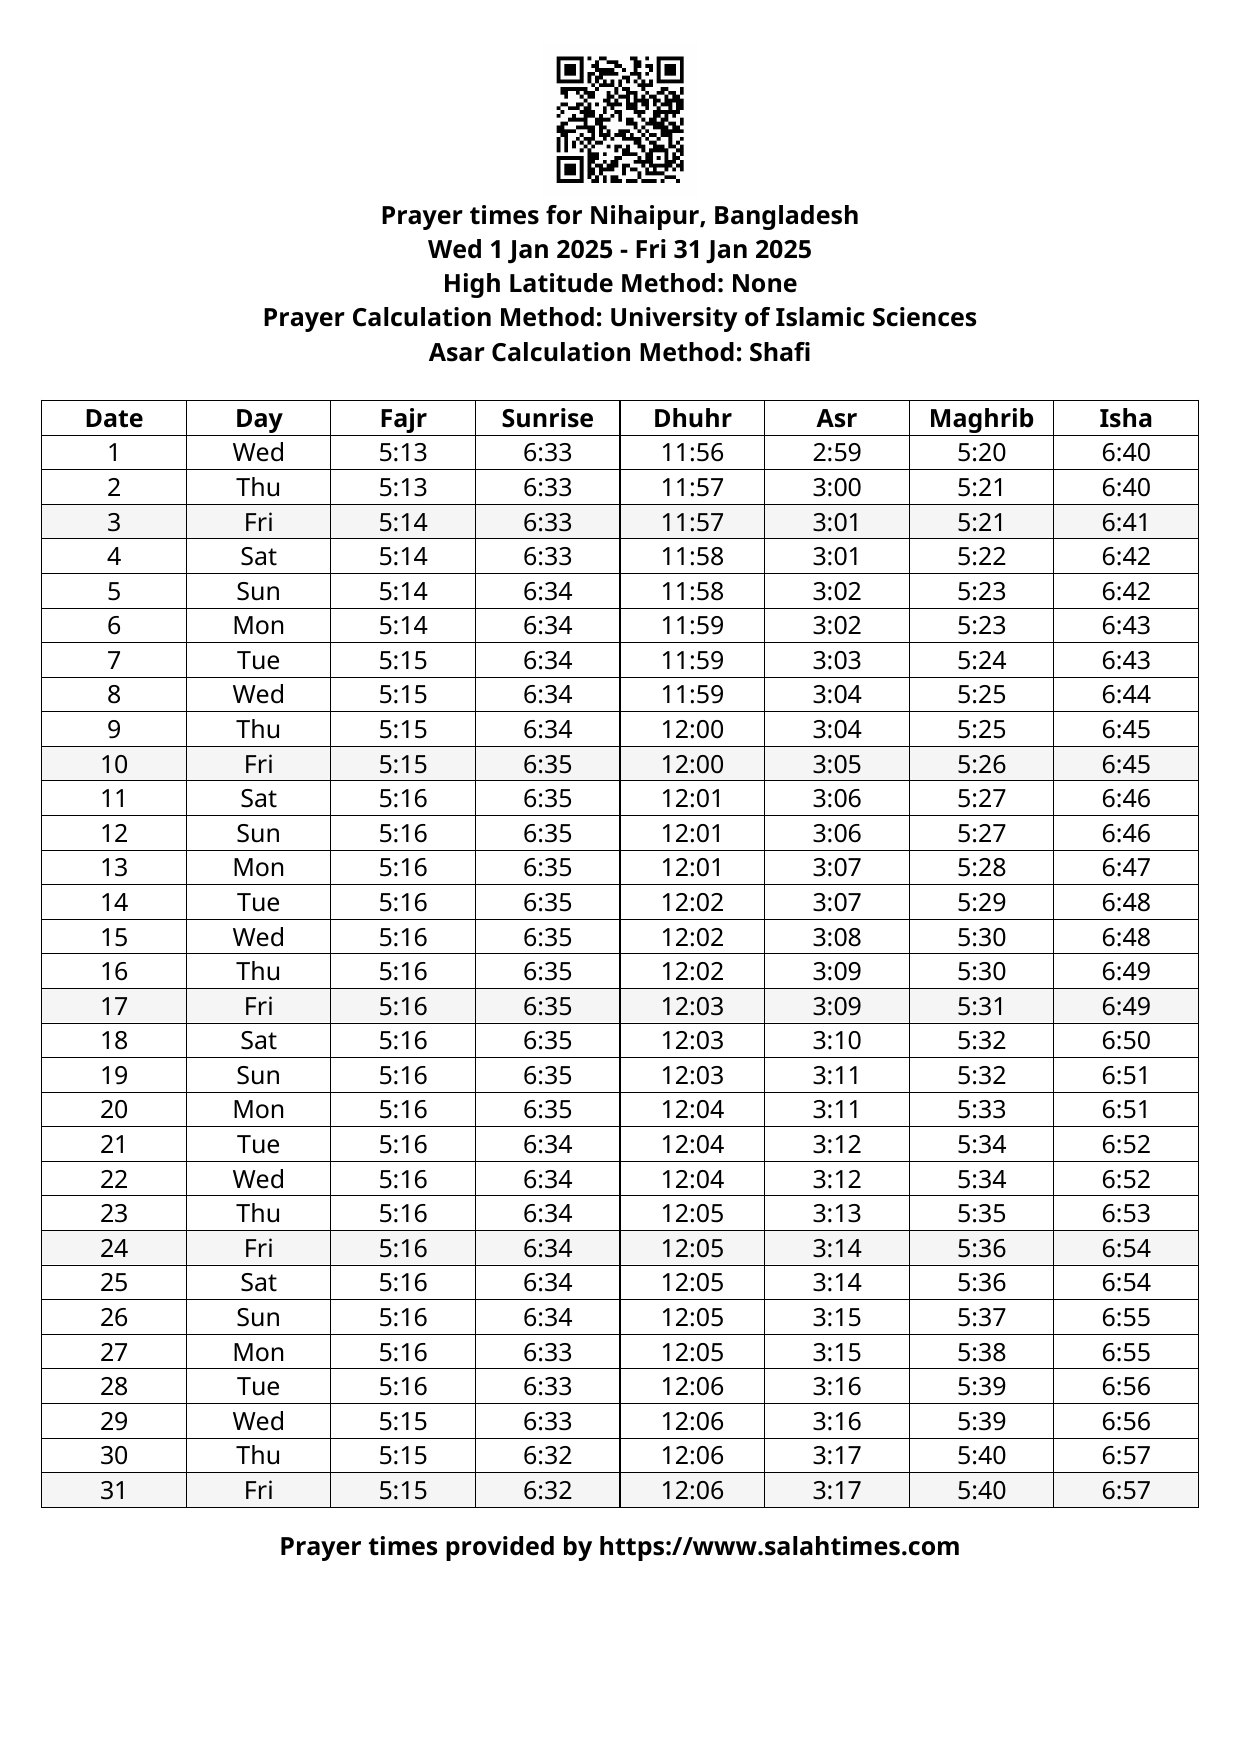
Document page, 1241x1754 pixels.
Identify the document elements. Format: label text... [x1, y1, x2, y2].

table_cell 6:40 [1054, 436, 1198, 469]
table_cell Sun [187, 1058, 330, 1092]
table_cell 6:44 [1054, 678, 1198, 711]
table_cell 2:59 [765, 436, 909, 469]
table_header Day [187, 401, 330, 434]
table_cell 6:34 [476, 609, 619, 642]
table_cell 12:03 [621, 989, 764, 1022]
table_cell 5:16 [331, 1266, 475, 1299]
table_cell 5:38 [910, 1335, 1053, 1368]
table_cell 3:09 [765, 989, 909, 1022]
table_cell 5:39 [910, 1369, 1053, 1403]
table_cell 28 [42, 1369, 186, 1403]
table_cell Sun [187, 574, 330, 607]
table_cell 3:00 [765, 470, 909, 504]
table_cell 3:07 [765, 851, 909, 884]
table_cell 6:32 [476, 1439, 619, 1472]
table_cell Wed [187, 436, 330, 469]
table_cell 3:06 [765, 816, 909, 849]
table_cell 6:48 [1054, 885, 1198, 919]
table_cell 30 [42, 1439, 186, 1472]
table_cell 6:46 [1054, 816, 1198, 849]
table_cell 12:05 [621, 1300, 764, 1334]
table_cell 6:57 [1054, 1439, 1198, 1472]
table_cell 5:13 [331, 436, 475, 469]
table_cell 22 [42, 1162, 186, 1195]
table_cell 6:35 [476, 816, 619, 849]
table_cell 6:34 [476, 1196, 619, 1230]
table_cell 16 [42, 954, 186, 988]
table_cell 11:59 [621, 678, 764, 711]
table_cell 6:57 [1054, 1473, 1198, 1507]
table_cell 11:56 [621, 436, 764, 469]
table_cell 3:17 [765, 1473, 909, 1507]
table_cell 6:35 [476, 989, 619, 1022]
table_cell 5:27 [910, 816, 1053, 849]
table_cell 3:16 [765, 1369, 909, 1403]
picture [542, 41, 699, 198]
table_cell 6:54 [1054, 1231, 1198, 1264]
table_cell 12:05 [621, 1196, 764, 1230]
table_cell 5:16 [331, 1127, 475, 1161]
table_cell 5:15 [331, 1439, 475, 1472]
table_cell 5:15 [331, 1473, 475, 1507]
table_cell 3:01 [765, 539, 909, 573]
table_cell 3:02 [765, 574, 909, 607]
table_cell 11:57 [621, 505, 764, 538]
table_cell 6:33 [476, 1335, 619, 1368]
table_cell 6:54 [1054, 1266, 1198, 1299]
table_cell 6:34 [476, 1127, 619, 1161]
table_cell 11:58 [621, 539, 764, 573]
table_cell 3:08 [765, 920, 909, 953]
table_cell 5:16 [331, 1369, 475, 1403]
table_cell 5:16 [331, 1231, 475, 1264]
table_cell Thu [187, 954, 330, 988]
table_cell 3:06 [765, 781, 909, 815]
table_cell 12:06 [621, 1404, 764, 1437]
table_cell 6:45 [1054, 747, 1198, 780]
table_cell 5:16 [331, 885, 475, 919]
table_cell Wed [187, 1162, 330, 1195]
table_cell 6:35 [476, 781, 619, 815]
table_cell Sat [187, 1024, 330, 1057]
table_cell 11:59 [621, 643, 764, 677]
table_cell 3:02 [765, 609, 909, 642]
table_cell 12:04 [621, 1093, 764, 1126]
table_cell Thu [187, 470, 330, 504]
table_cell 6:51 [1054, 1058, 1198, 1092]
table_cell 5:15 [331, 712, 475, 746]
table_cell Thu [187, 712, 330, 746]
table_header Date [42, 401, 186, 434]
table_cell 5:16 [331, 989, 475, 1022]
table_cell 3:05 [765, 747, 909, 780]
table_cell 5:35 [910, 1196, 1053, 1230]
table_cell Fri [187, 505, 330, 538]
table_cell 6:45 [1054, 712, 1198, 746]
table_cell 6:42 [1054, 574, 1198, 607]
table_cell 5:14 [331, 574, 475, 607]
table_cell 5:16 [331, 1093, 475, 1126]
table_cell 11:58 [621, 574, 764, 607]
table_cell Sun [187, 816, 330, 849]
table_header Fajr [331, 401, 475, 434]
table_cell 19 [42, 1058, 186, 1092]
table_cell 5:23 [910, 609, 1053, 642]
table_cell 3:15 [765, 1300, 909, 1334]
table_cell 12:01 [621, 851, 764, 884]
table_cell 5:16 [331, 920, 475, 953]
table_cell 12 [42, 816, 186, 849]
table_cell 12:06 [621, 1369, 764, 1403]
table_cell 6:50 [1054, 1024, 1198, 1057]
table_cell 3:12 [765, 1127, 909, 1161]
table_cell 12:05 [621, 1266, 764, 1299]
table_cell 5:37 [910, 1300, 1053, 1334]
table_cell 6:40 [1054, 470, 1198, 504]
table_header Sunrise [476, 401, 619, 434]
table_cell 5:22 [910, 539, 1053, 573]
table_cell 6:55 [1054, 1300, 1198, 1334]
table_cell 3:16 [765, 1404, 909, 1437]
table_cell 6:48 [1054, 920, 1198, 953]
table_cell Thu [187, 1439, 330, 1472]
table_cell Tue [187, 643, 330, 677]
table_cell 12:04 [621, 1127, 764, 1161]
table_cell 5:14 [331, 505, 475, 538]
table_cell 3:15 [765, 1335, 909, 1368]
table_cell 26 [42, 1300, 186, 1334]
table_cell 3:14 [765, 1266, 909, 1299]
table_cell 5:26 [910, 747, 1053, 780]
table_cell Fri [187, 1473, 330, 1507]
table_cell 10 [42, 747, 186, 780]
text Asar Calculation Method: Shafi [42, 334, 1198, 368]
table_cell 6:52 [1054, 1127, 1198, 1161]
table_cell 5:34 [910, 1127, 1053, 1161]
table_header Maghrib [910, 401, 1053, 434]
table_cell 5:34 [910, 1162, 1053, 1195]
table_cell 12:06 [621, 1473, 764, 1507]
table_cell 6:35 [476, 920, 619, 953]
table_cell 5:25 [910, 712, 1053, 746]
table_cell 5:15 [331, 678, 475, 711]
table_cell 14 [42, 885, 186, 919]
table_cell 5:16 [331, 1162, 475, 1195]
table_cell 3:04 [765, 678, 909, 711]
table_cell 6:35 [476, 747, 619, 780]
table_cell Sun [187, 1300, 330, 1334]
table_cell 3:04 [765, 712, 909, 746]
table_cell 6:49 [1054, 989, 1198, 1022]
table_cell 6:33 [476, 470, 619, 504]
table_cell 12:03 [621, 1058, 764, 1092]
table_cell 5:32 [910, 1024, 1053, 1057]
table_cell 17 [42, 989, 186, 1022]
table_cell 12:01 [621, 781, 764, 815]
table_cell 12:05 [621, 1335, 764, 1368]
table_cell 12:02 [621, 920, 764, 953]
table_cell 13 [42, 851, 186, 884]
table_cell 5:30 [910, 920, 1053, 953]
table_cell 6:33 [476, 505, 619, 538]
table_cell 3:11 [765, 1058, 909, 1092]
table_cell 6:43 [1054, 609, 1198, 642]
table_cell 6 [42, 609, 186, 642]
table_cell 31 [42, 1473, 186, 1507]
table_cell 5:16 [331, 781, 475, 815]
table_cell 5:39 [910, 1404, 1053, 1437]
table_cell Wed [187, 678, 330, 711]
table_cell 6:55 [1054, 1335, 1198, 1368]
text Prayer times for Nihaipur, Bangladesh [42, 198, 1198, 232]
table_cell 6:47 [1054, 851, 1198, 884]
table_cell Mon [187, 609, 330, 642]
table_cell 5:15 [331, 747, 475, 780]
table_cell 5:33 [910, 1093, 1053, 1126]
table_cell Thu [187, 1196, 330, 1230]
table_cell 12:02 [621, 954, 764, 988]
table_cell 6:33 [476, 436, 619, 469]
table_cell 5:30 [910, 954, 1053, 988]
table_cell 3:03 [765, 643, 909, 677]
table_cell 6:53 [1054, 1196, 1198, 1230]
table_cell 5:13 [331, 470, 475, 504]
table_cell Fri [187, 1231, 330, 1264]
table_cell 5:16 [331, 1196, 475, 1230]
table_cell 3 [42, 505, 186, 538]
table_cell 5:36 [910, 1266, 1053, 1299]
table_cell 5:25 [910, 678, 1053, 711]
table_cell 11:57 [621, 470, 764, 504]
table_header Isha [1054, 401, 1198, 434]
table_cell 8 [42, 678, 186, 711]
table_cell 5:14 [331, 609, 475, 642]
table_cell Sat [187, 1266, 330, 1299]
table_cell 6:56 [1054, 1369, 1198, 1403]
table_cell 6:34 [476, 678, 619, 711]
table_cell 29 [42, 1404, 186, 1437]
table_cell 23 [42, 1196, 186, 1230]
table_cell 12:04 [621, 1162, 764, 1195]
table_cell 12:03 [621, 1024, 764, 1057]
table_cell 5:24 [910, 643, 1053, 677]
table_cell 6:43 [1054, 643, 1198, 677]
table_cell 3:07 [765, 885, 909, 919]
table_cell 5:16 [331, 1335, 475, 1368]
table_cell 3:11 [765, 1093, 909, 1126]
table_cell 12:00 [621, 712, 764, 746]
table_cell 12:00 [621, 747, 764, 780]
table_cell Tue [187, 1369, 330, 1403]
table_cell 4 [42, 539, 186, 573]
table_cell 18 [42, 1024, 186, 1057]
table_cell 5:27 [910, 781, 1053, 815]
table_cell 1 [42, 436, 186, 469]
table_cell 5:28 [910, 851, 1053, 884]
table_cell 12:01 [621, 816, 764, 849]
table_cell Mon [187, 1093, 330, 1126]
table_cell Sat [187, 781, 330, 815]
table_cell 6:41 [1054, 505, 1198, 538]
table_cell 27 [42, 1335, 186, 1368]
table_cell 3:09 [765, 954, 909, 988]
table_cell 5:40 [910, 1473, 1053, 1507]
table_cell 6:35 [476, 1024, 619, 1057]
table_cell 11:59 [621, 609, 764, 642]
table_cell 6:33 [476, 1369, 619, 1403]
table_cell Mon [187, 1335, 330, 1368]
table_cell 5:14 [331, 539, 475, 573]
table_cell 15 [42, 920, 186, 953]
table_cell Tue [187, 885, 330, 919]
table_cell 6:52 [1054, 1162, 1198, 1195]
table_cell 6:34 [476, 643, 619, 677]
table_cell 3:01 [765, 505, 909, 538]
table_cell 6:35 [476, 1058, 619, 1092]
table_cell 5:29 [910, 885, 1053, 919]
table_cell 5:21 [910, 505, 1053, 538]
text High Latitude Method: None [42, 266, 1198, 300]
table_cell 5:15 [331, 1404, 475, 1437]
table_cell 6:56 [1054, 1404, 1198, 1437]
table_cell Wed [187, 1404, 330, 1437]
table_cell 6:35 [476, 1093, 619, 1126]
table_cell 6:35 [476, 885, 619, 919]
table_cell Wed [187, 920, 330, 953]
table_cell 6:34 [476, 1300, 619, 1334]
table_cell 5:20 [910, 436, 1053, 469]
table_cell 6:32 [476, 1473, 619, 1507]
table_cell 6:35 [476, 954, 619, 988]
table_cell 3:17 [765, 1439, 909, 1472]
table_cell 6:34 [476, 1231, 619, 1264]
table_cell 6:34 [476, 574, 619, 607]
table_cell 3:10 [765, 1024, 909, 1057]
table_header Asr [765, 401, 909, 434]
table_cell 6:34 [476, 1162, 619, 1195]
table_cell 12:05 [621, 1231, 764, 1264]
table_cell 5:16 [331, 1300, 475, 1334]
table_cell 21 [42, 1127, 186, 1161]
table_cell 12:02 [621, 885, 764, 919]
text Prayer Calculation Method: University of Islamic Sciences [42, 300, 1198, 334]
table_cell 6:34 [476, 712, 619, 746]
table_cell 24 [42, 1231, 186, 1264]
table_cell Fri [187, 989, 330, 1022]
table_cell 5:15 [331, 643, 475, 677]
table_cell 6:51 [1054, 1093, 1198, 1126]
table_cell 6:34 [476, 1266, 619, 1299]
table_cell 5:16 [331, 816, 475, 849]
table_cell 11 [42, 781, 186, 815]
table_cell 12:06 [621, 1439, 764, 1472]
table_cell 5 [42, 574, 186, 607]
table_cell Mon [187, 851, 330, 884]
table_cell 3:12 [765, 1162, 909, 1195]
table_cell 25 [42, 1266, 186, 1299]
table_cell Fri [187, 747, 330, 780]
table_cell 5:16 [331, 954, 475, 988]
table_cell 6:33 [476, 539, 619, 573]
table_cell 5:36 [910, 1231, 1053, 1264]
table_cell 2 [42, 470, 186, 504]
table_cell 5:16 [331, 851, 475, 884]
table_cell 6:35 [476, 851, 619, 884]
table_cell 9 [42, 712, 186, 746]
table_cell Sat [187, 539, 330, 573]
table_cell 3:14 [765, 1231, 909, 1264]
table_cell 6:42 [1054, 539, 1198, 573]
table_cell 5:32 [910, 1058, 1053, 1092]
table_cell 6:49 [1054, 954, 1198, 988]
table_cell 5:31 [910, 989, 1053, 1022]
table_cell 5:23 [910, 574, 1053, 607]
text Prayer times provided by https://www.salahtimes.com [42, 1528, 1198, 1563]
table_cell 7 [42, 643, 186, 677]
table_cell 3:13 [765, 1196, 909, 1230]
table_cell 5:16 [331, 1024, 475, 1057]
table_cell 6:33 [476, 1404, 619, 1437]
table_cell 6:46 [1054, 781, 1198, 815]
table_header Dhuhr [621, 401, 764, 434]
table_cell 5:40 [910, 1439, 1053, 1472]
text Wed 1 Jan 2025 - Fri 31 Jan 2025 [42, 232, 1198, 266]
table_cell 20 [42, 1093, 186, 1126]
table_cell Tue [187, 1127, 330, 1161]
table_cell 5:16 [331, 1058, 475, 1092]
table_cell 5:21 [910, 470, 1053, 504]
